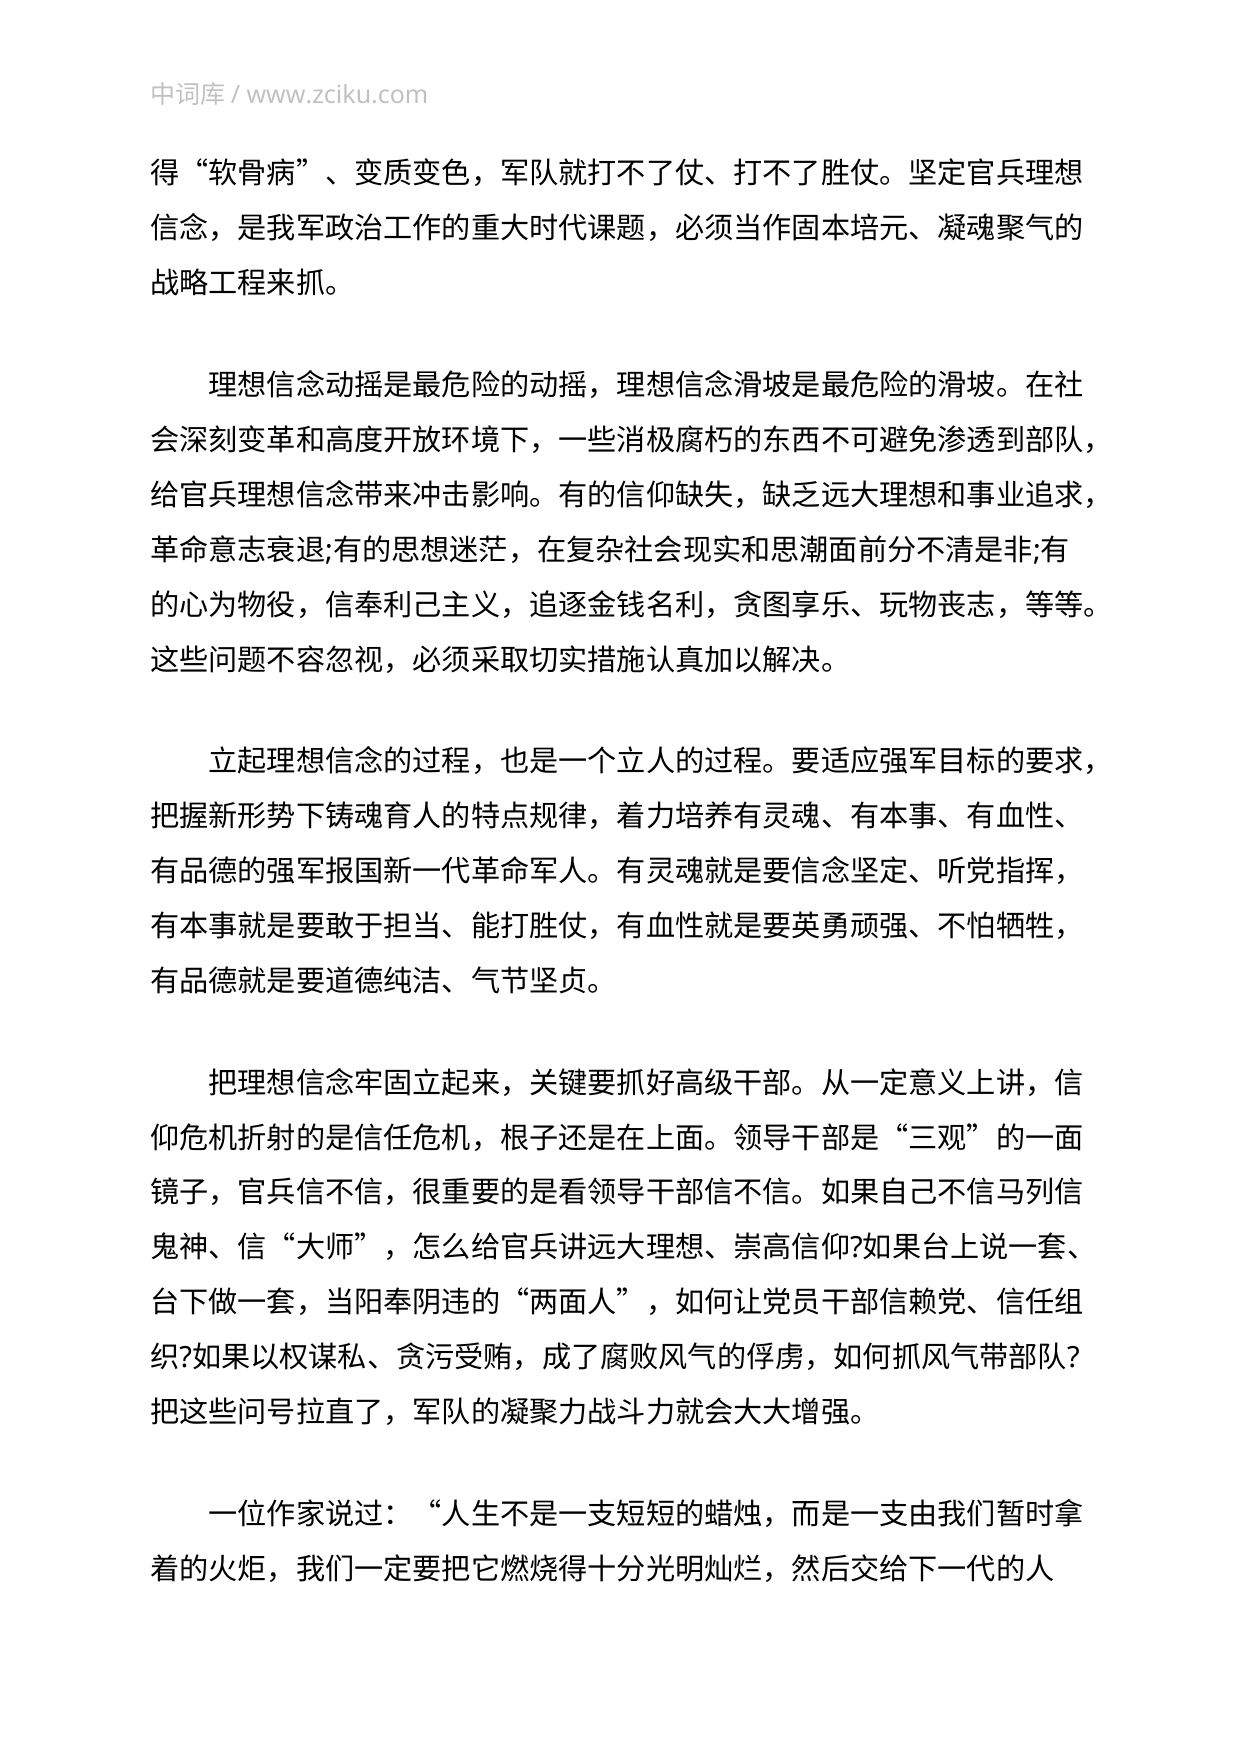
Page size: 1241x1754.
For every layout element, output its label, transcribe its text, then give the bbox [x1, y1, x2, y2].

text 理想信念动摇是最危险的动摇，理想信念滑坡是最危险的滑坡。在社会深刻变革和高度开放环境下，一些消极腐朽的东西不可避免渗透到部队，给官兵理想信念带来冲击影响。有的信仰缺失，缺乏远大理想和事业追求，革命意志衰退;有的思想迷茫，在复杂社会现实和思潮面前分不清是非;有的心为物役，信奉利己主义，追逐金钱名利，贪图享乐、玩物丧志，等等。这些问题不容忽视，必须采取切实措施认真加以解决。 [150, 362, 1090, 678]
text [150, 150, 1090, 302]
text 立起理想信念的过程，也是一个立人的过程。要适应强军目标的要求，把握新形势下铸魂育人的特点规律，着力培养有灵魂、有本事、有血性、有品德的强军报国新一代革命军人。有灵魂就是要信念坚定、听党指挥，有本事就是要敢于担当、能打胜仗，有血性就是要英勇顽强、不怕牺牲，有品德就是要道德纯洁、气节坚贞。 [150, 738, 1090, 1000]
text 把理想信念牢固立起来，关键要抓好高级干部。从一定意义上讲，信仰危机折射的是信任危机，根子还是在上面。领导干部是“三观”的一面镜子，官兵信不信，很重要的是看领导干部信不信。如果自己不信马列信鬼神、信“大师”，怎么给官兵讲远大理想、崇高信仰?如果台上说一套、台下做一套，当阳奉阴违的“两面人”，如何让党员干部信赖党、信任组织?如果以权谋私、贪污受贿，成了腐败风气的俘虏，如何抓风气带部队?把这些问号拉直了，军队的凝聚力战斗力就会大大增强。 [150, 1059, 1090, 1431]
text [150, 1491, 1090, 1588]
